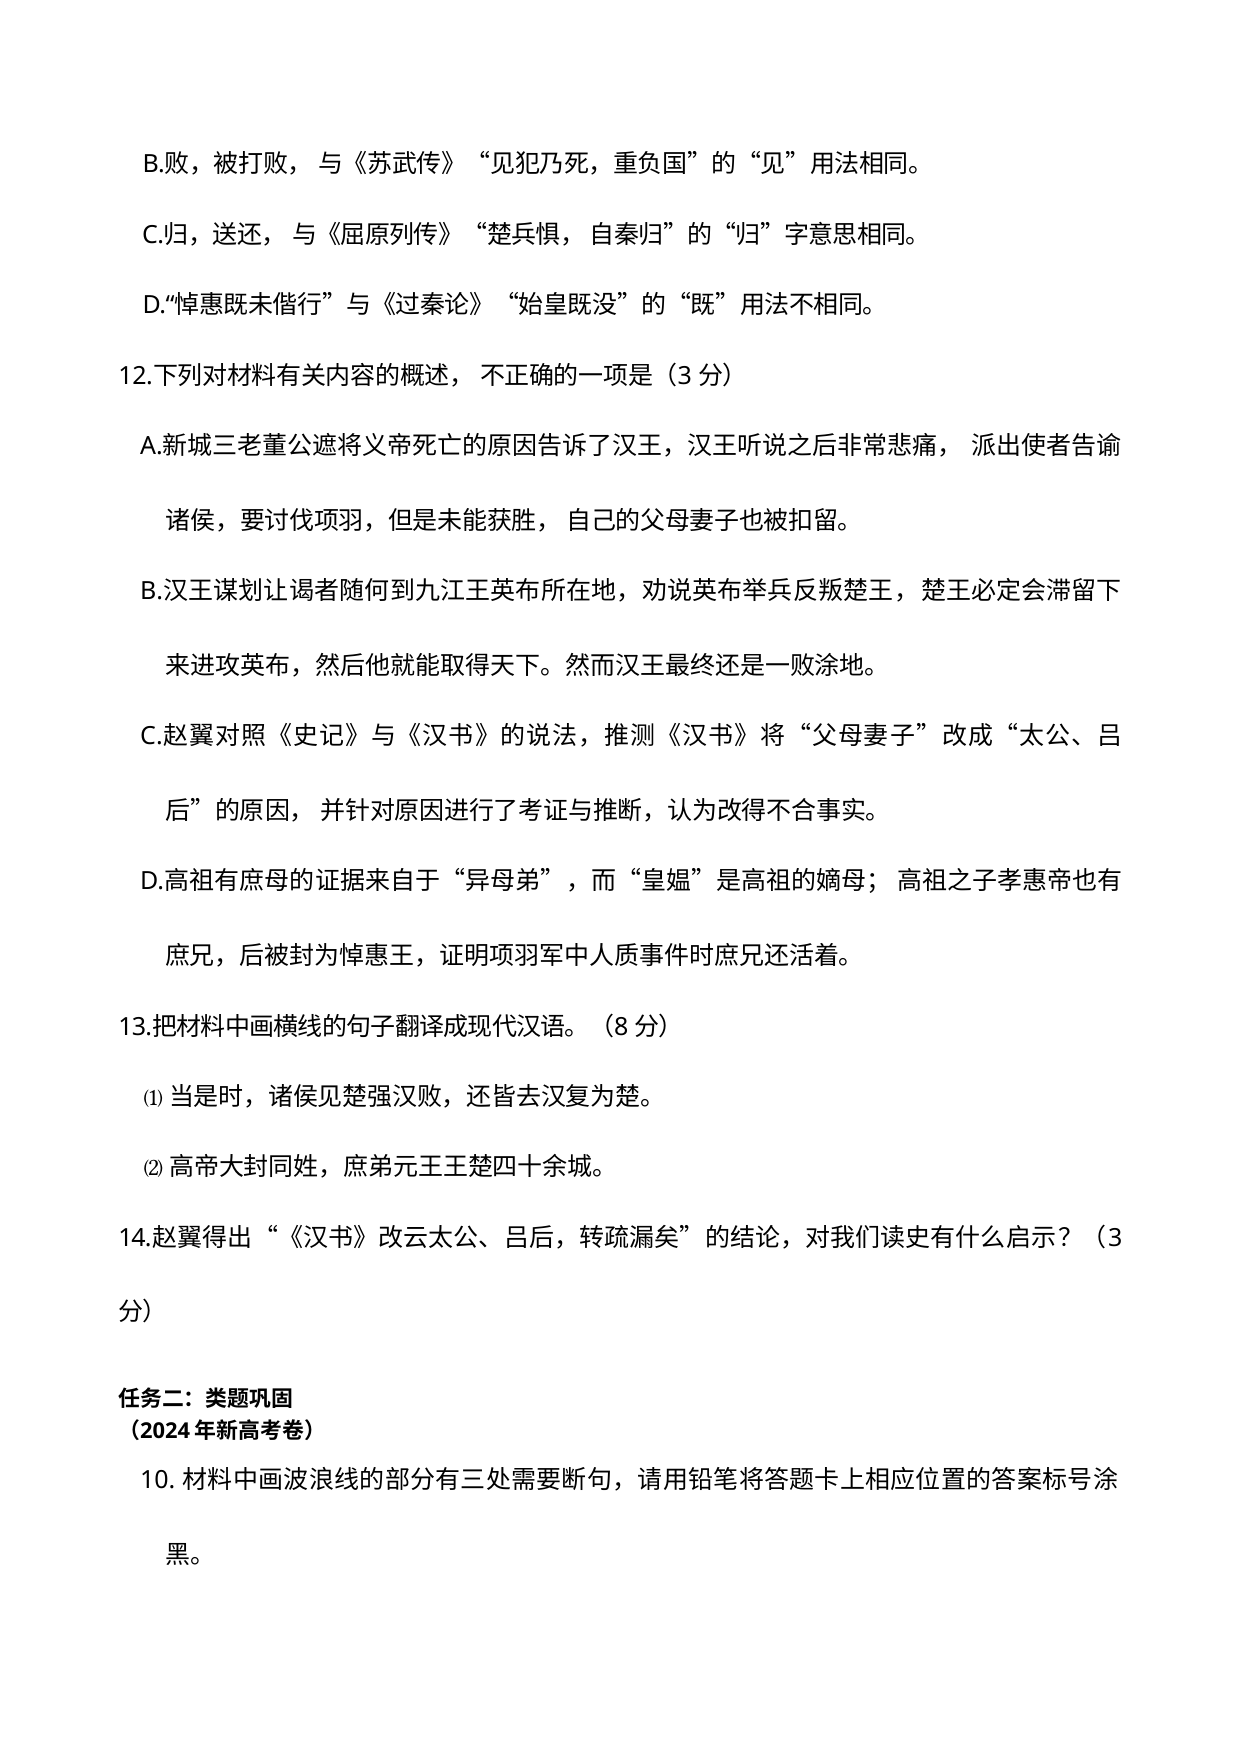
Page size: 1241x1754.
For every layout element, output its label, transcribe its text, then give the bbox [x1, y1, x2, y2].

text ⑴当是时，诸侯见楚强汉败，还皆去汉复为楚。 [118, 1062, 1122, 1127]
text 10. 材料中画波浪线的部分有三处需要断句，请用铅笔将答题卡上相应位置的答案标号涂黑。 [140, 1445, 1122, 1585]
text D.高祖有庶母的证据来自于“异母弟”，而“皇媪”是高祖的嫡母； 高祖之子孝惠帝也有庶兄，后被封为悼惠王，证明项羽军中人质事件时庶兄还活着。 [140, 846, 1122, 986]
text 12.下列对材料有关内容的概述， 不正确的一项是（3 分） [118, 341, 1122, 406]
text ⑵高帝大封同姓，庶弟元王王楚四十余城。 [118, 1132, 1122, 1197]
text 13.把材料中画横线的句子翻译成现代汉语。（8 分） [118, 992, 1122, 1057]
text A.新城三老董公遮将义帝死亡的原因告诉了汉王，汉王听说之后非常悲痛， 派出使者告谕诸侯，要讨伐项羽，但是未能获胜， 自己的父母妻子也被扣留。 [140, 411, 1122, 551]
text C.归，送还， 与《屈原列传》“楚兵惧， 自秦归”的“归”字意思相同。 [118, 200, 1122, 265]
text C.赵翼对照《史记》与《汉书》的说法，推测《汉书》将“父母妻子”改成“太公、吕后”的原因， 并针对原因进行了考证与推断，认为改得不合事实。 [140, 701, 1122, 841]
text 任务二：类题巩固 [118, 1380, 1122, 1413]
text 14.赵翼得出“《汉书》改云太公、吕后，转疏漏矣”的结论，对我们读史有什么启示？（3 分） [118, 1203, 1122, 1342]
text D.“悼惠既未偕行”与《过秦论》“始皇既没”的“既”用法不相同。 [118, 270, 1122, 335]
text B.汉王谋划让谒者随何到九江王英布所在地，劝说英布举兵反叛楚王，楚王必定会滞留下来进攻英布，然后他就能取得天下。然而汉王最终还是一败涂地。 [140, 556, 1122, 696]
text B.败，被打败， 与《苏武传》“见犯乃死，重负国”的“见”用法相同。 [118, 129, 1122, 194]
text （2024年新高考卷） [118, 1413, 1122, 1445]
